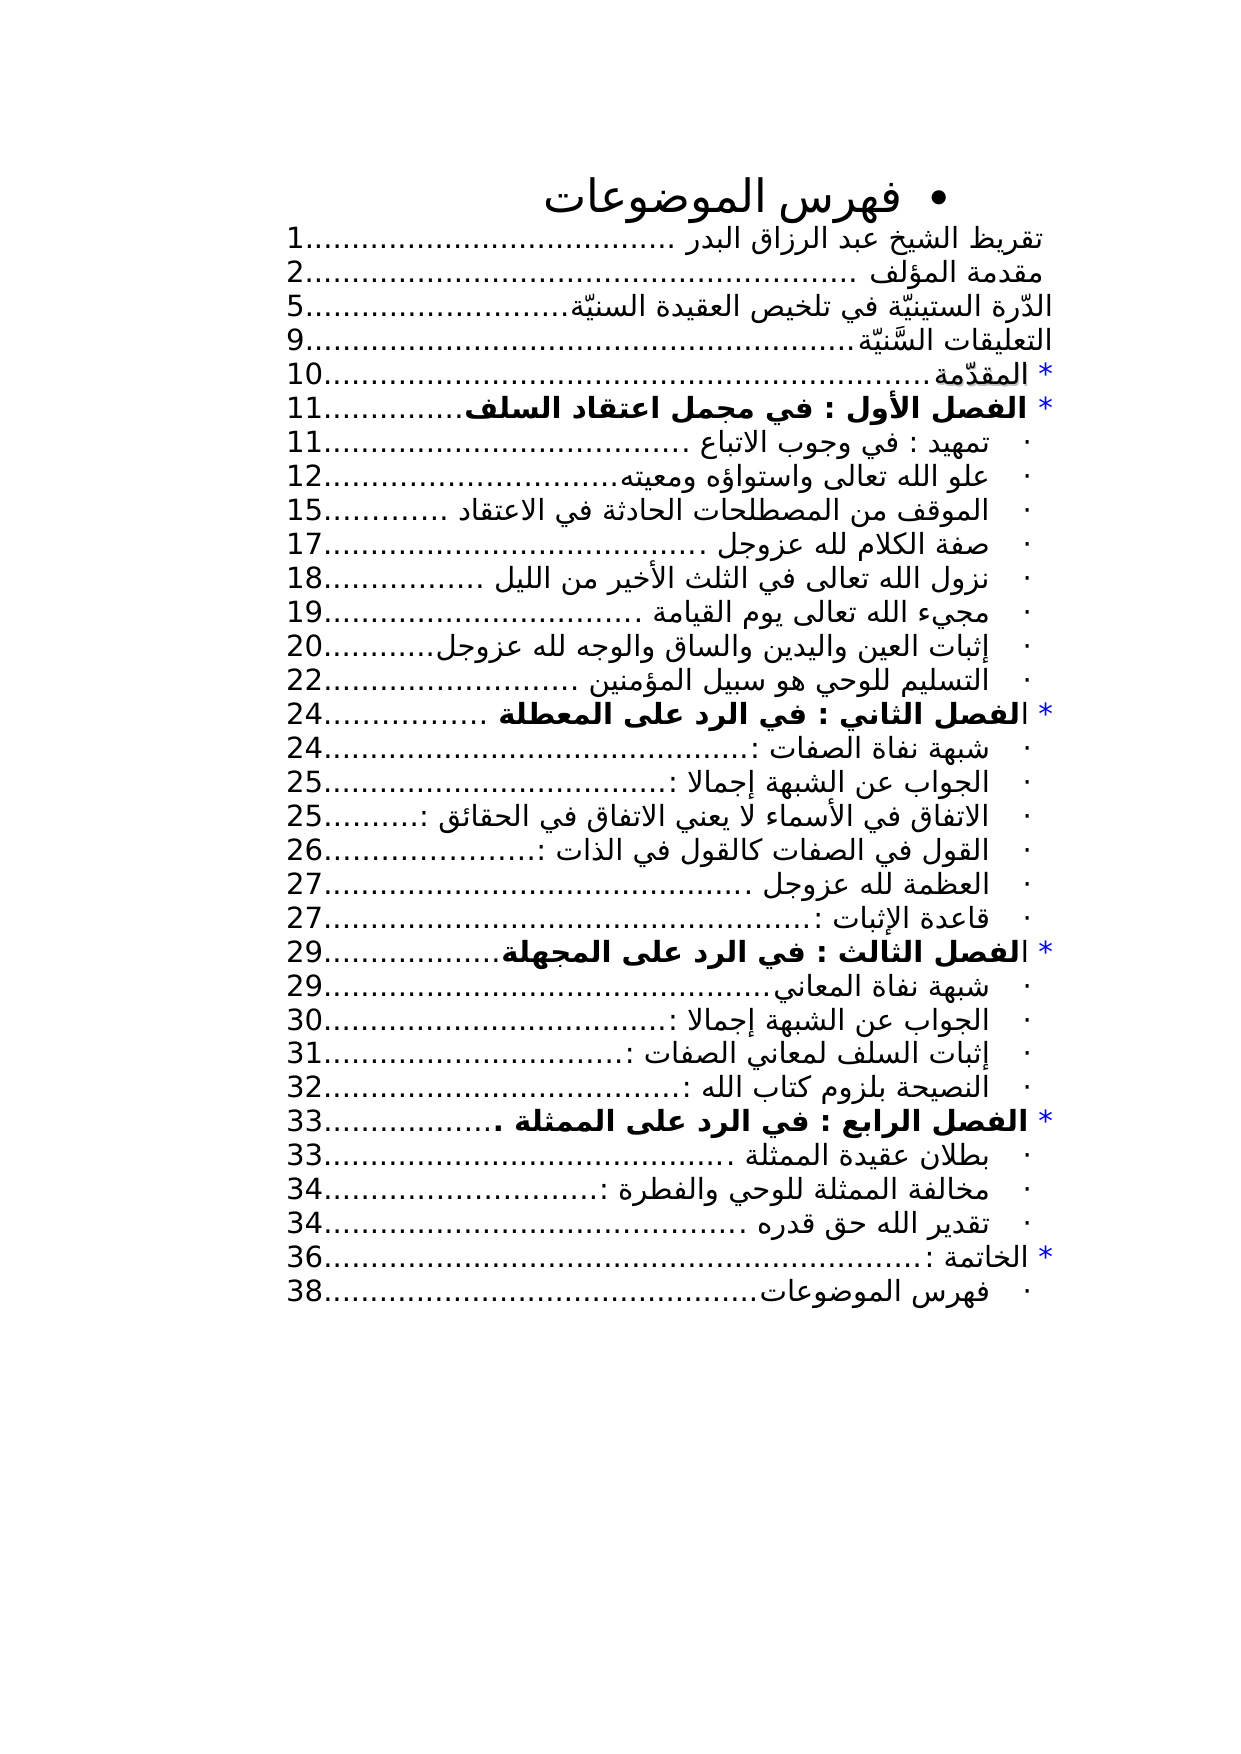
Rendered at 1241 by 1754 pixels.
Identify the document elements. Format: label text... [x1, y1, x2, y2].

text تقريظ الشيخ عبد الرزاق البدر 1 [187, 222, 1053, 256]
list فهرس الموضوعات [187, 169, 1015, 222]
text · تقدير الله حق قدره . 34 [187, 1207, 1032, 1241]
text مقدمة المؤلف 2 [187, 256, 1053, 290]
text الدّرة الستينيّة في تلخيص العقيدة السنيّة 5 [187, 290, 1053, 324]
text · علو الله تعالى واستواؤه ومعيته 12 [187, 459, 1032, 493]
text · مخالفة الممثلة للوحي والفطرة : 34 [187, 1173, 1032, 1207]
text * المقدّمة 10 [187, 358, 1053, 392]
text · صفة الكلام لله عزوجل . 17 [187, 527, 1032, 561]
text · نزول الله تعالى في الثلث الأخير من الليل . 18 [187, 561, 1032, 595]
text · الجواب عن الشبهة إجمالا : 30 [187, 1003, 1032, 1037]
text التعليقات السَّنيّة 9 [187, 324, 1053, 358]
text · الجواب عن الشبهة إجمالا : 25 [187, 765, 1032, 799]
text · الموقف من المصطلحات الحادثة في الاعتقاد . 15 [187, 493, 1032, 527]
text * الفصل الأول : في مجمل اعتقاد السلف 11 [187, 392, 1053, 426]
text · مجيء الله تعالى يوم القيامة . 19 [187, 595, 1032, 629]
text · إثبات السلف لمعاني الصفات : 31 [187, 1037, 1032, 1071]
text · شبهة نفاة المعاني 29 [187, 969, 1032, 1003]
text · النصيحة بلزوم كتاب الله : 32 [187, 1071, 1032, 1105]
text · قاعدة الإثبات : 27 [187, 901, 1032, 935]
text · العظمة لله عزوجل . 27 [187, 867, 1032, 901]
text · إثبات العين واليدين والساق والوجه لله عزوجل 20 [187, 629, 1032, 663]
text · تمهيد : في وجوب الاتباع . 11 [187, 426, 1032, 459]
text · بطلان عقيدة الممثلة . 33 [187, 1139, 1032, 1173]
text * الفصل الرابع : في الرد على الممثلة . 33 [187, 1105, 1053, 1139]
text · التسليم للوحي هو سبيل المؤمنين . 22 [187, 663, 1032, 697]
text * الفصل الثالث : في الرد على المجهلة 29 [187, 935, 1053, 969]
text · الاتفاق في الأسماء لا يعني الاتفاق في الحقائق : 25 [187, 799, 1032, 833]
text * الخاتمة : 36 [187, 1241, 1053, 1274]
text * الفصل الثاني : في الرد على المعطلة . 24 [187, 697, 1053, 731]
text · القول في الصفات كالقول في الذات : 26 [187, 833, 1032, 867]
text · فهرس الموضوعات 38 [187, 1274, 1032, 1308]
text · شبهة نفاة الصفات : 24 [187, 731, 1032, 765]
